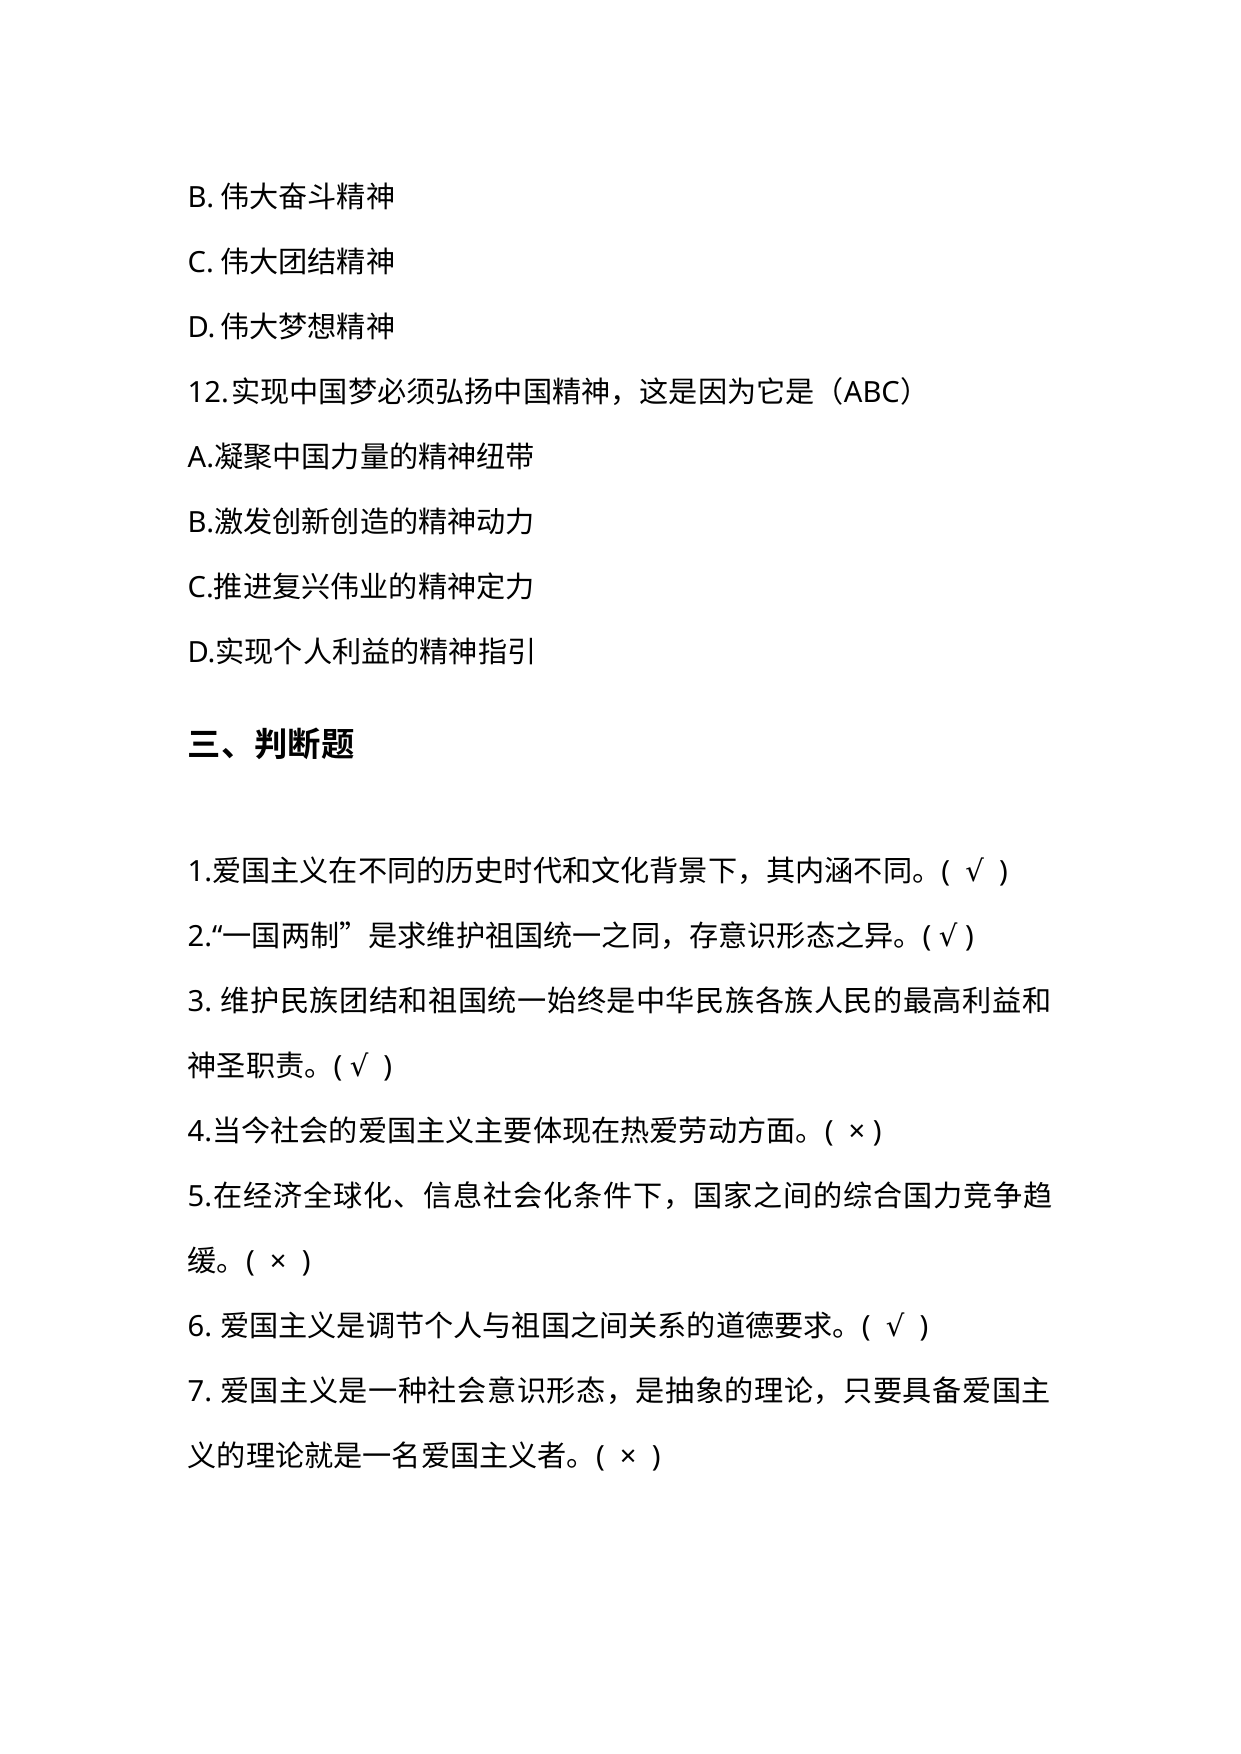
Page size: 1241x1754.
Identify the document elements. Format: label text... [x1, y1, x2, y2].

list 爱国主义是调节个人与祖国之间关系的道德要求。( √ ) [187, 1291, 1053, 1356]
list 爱国主义是一种社会意识形态，是抽象的理论，只要具备爱国主义的理论就是一名爱国主义者。( × ) [187, 1356, 1053, 1486]
list 伟大奋斗精神 [187, 162, 1053, 227]
list 实现中国梦必须弘扬中国精神，这是因为它是（ABC） [187, 357, 1053, 422]
text 3. 维护民族团结和祖国统一始终是中华民族各族人民的最高利益和神圣职责。( √ ) [187, 966, 1053, 1096]
subtitle 三、判断题 [187, 709, 1053, 774]
text D.实现个人利益的精神指引 [187, 617, 1053, 682]
text B.激发创新创造的精神动力 [187, 487, 1053, 552]
text 1.爱国主义在不同的历史时代和文化背景下，其内涵不同。( √ ) [187, 836, 1053, 901]
text 4.当今社会的爱国主义主要体现在热爱劳动方面。( × ) [187, 1096, 1053, 1161]
text 2.“一国两制”是求维护祖国统一之同，存意识形态之异。( √ ) [187, 901, 1053, 966]
list 伟大梦想精神 [187, 292, 1053, 357]
text C.推进复兴伟业的精神定力 [187, 552, 1053, 617]
text 5.在经济全球化、信息社会化条件下，国家之间的综合国力竞争趋缓。( × ) [187, 1161, 1053, 1291]
text A.凝聚中国力量的精神纽带 [187, 422, 1053, 487]
list 伟大团结精神 [187, 227, 1053, 292]
